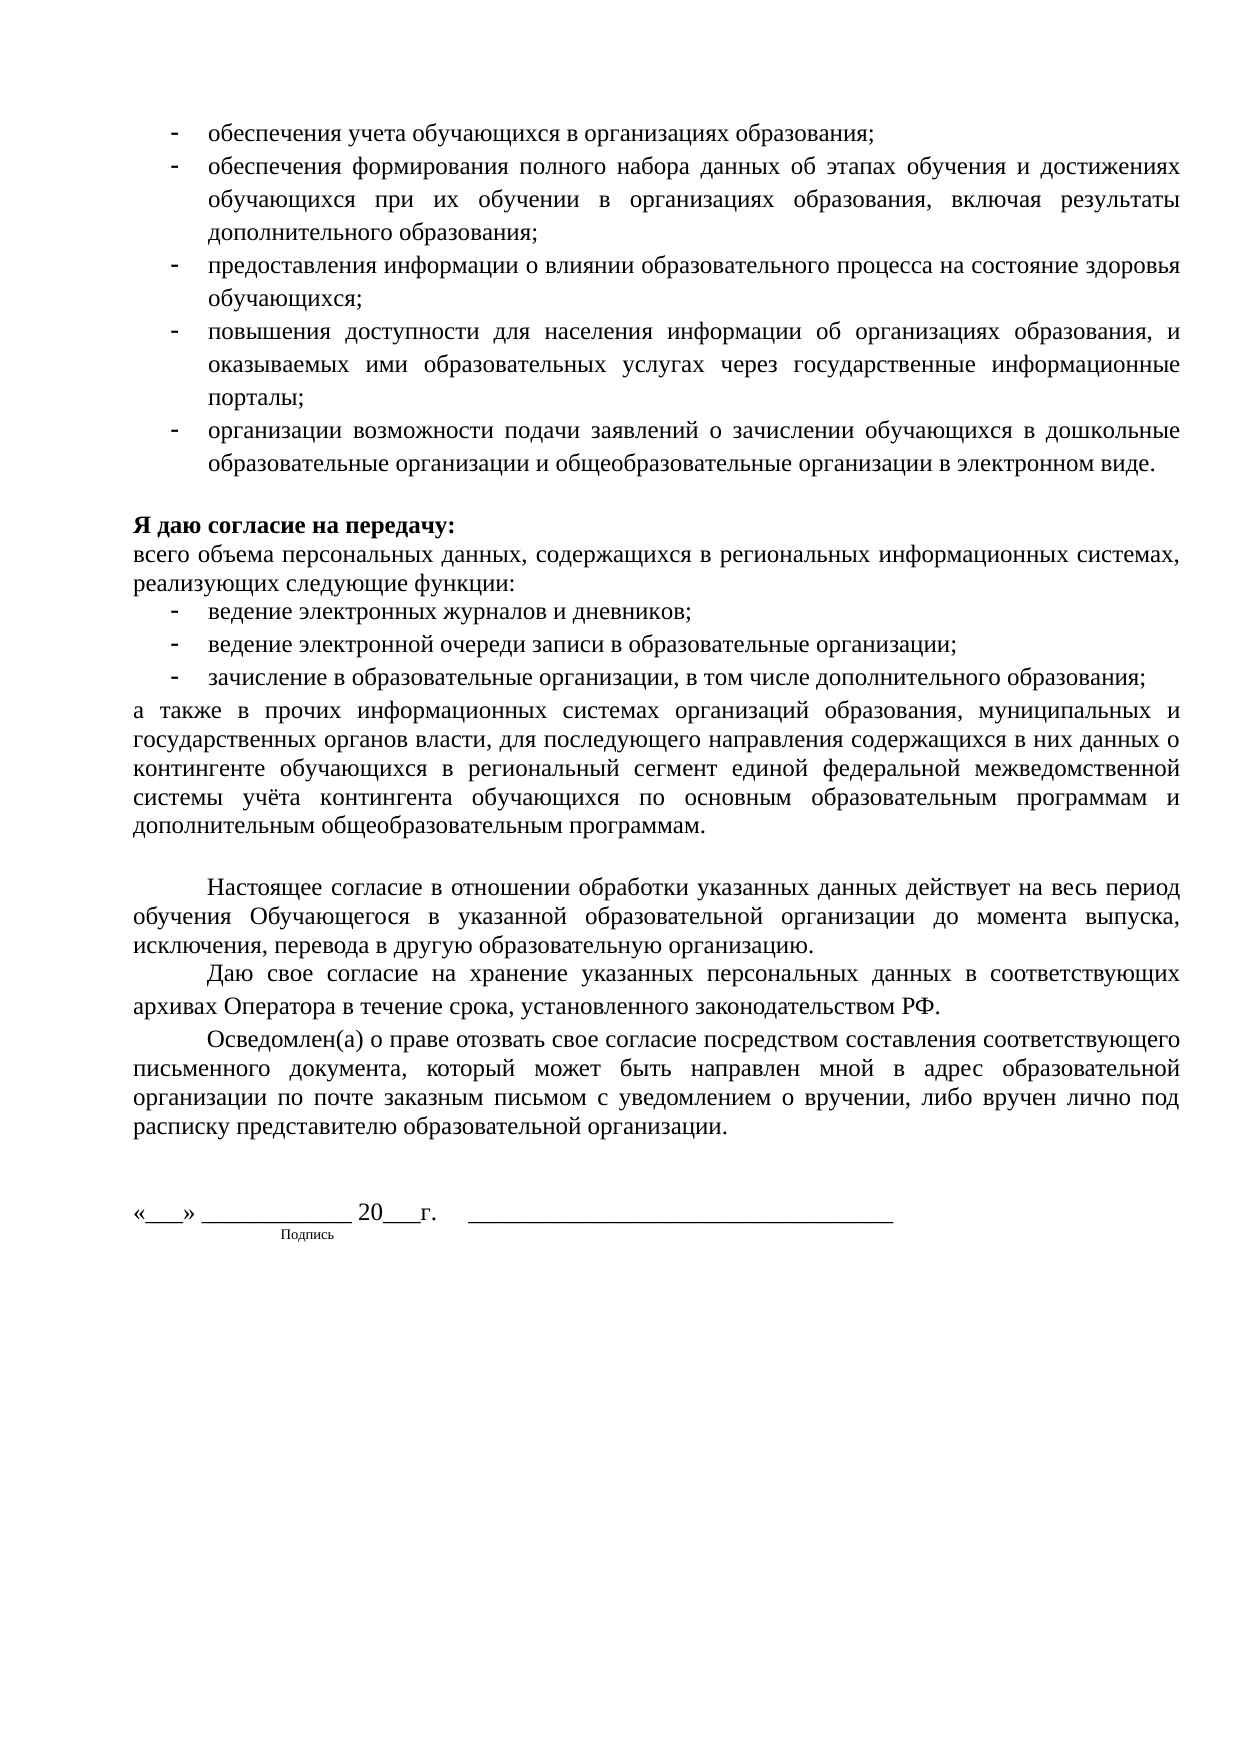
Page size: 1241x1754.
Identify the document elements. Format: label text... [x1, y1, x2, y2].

text Подпись [133, 1226, 1181, 1254]
text Я даю согласие на передачу: [133, 510, 1181, 539]
text а также в прочих информационных системах организаций образования, муниципальных и государственных органов власти, для последующего направления содержащихся в них данных о контингенте обучающихся в региональный сегмент единой федеральной межведомственной системы учёта контингента обучающихся по основным образовательным программам и дополнительным общеобразовательным программам. [133, 695, 1181, 839]
list ведение электронной очереди записи в образовательные организации; [170, 629, 1181, 658]
list ведение электронных журналов и дневников; [170, 596, 1181, 625]
text Даю свое согласие на хранение указанных персональных данных в соответствующих архивах Оператора в течение срока, установленного законодательством РФ. [133, 958, 1181, 1020]
list предоставления информации о влиянии образовательного процесса на состояние здоровья обучающихся; [170, 250, 1181, 312]
text Осведомлен(а) о праве отозвать свое согласие посредством составления соответствующего письменного документа, который может быть направлен мной в адрес образовательной организации по почте заказным письмом с уведомлением о вручении, либо вручен лично под расписку представителю образовательной организации. [133, 1024, 1181, 1139]
list организации возможности подачи заявлений о зачислении обучающихся в дошкольные образовательные организации и общеобразовательные организации в электронном виде. [170, 415, 1181, 477]
list обеспечения учета обучающихся в организациях образования; [170, 118, 1181, 147]
text «___» ____________ 20___г. __________________________________ [133, 1197, 1181, 1226]
list обеспечения формирования полного набора данных об этапах обучения и достижениях обучающихся при их обучении в организациях образования, включая результаты дополнительного образования; [170, 151, 1181, 246]
list зачисление в образовательные организации, в том числе дополнительного образования; [170, 662, 1181, 691]
text всего объема персональных данных, содержащихся в региональных информационных системах, реализующих следующие функции: [133, 539, 1181, 596]
text Настоящее согласие в отношении обработки указанных данных действует на весь период обучения Обучающегося в указанной образовательной организации до момента выпуска, исключения, перевода в другую образовательную организацию. [133, 872, 1181, 958]
list повышения доступности для населения информации об организациях образования, и оказываемых ими образовательных услугах через государственные информационные порталы; [170, 316, 1181, 411]
